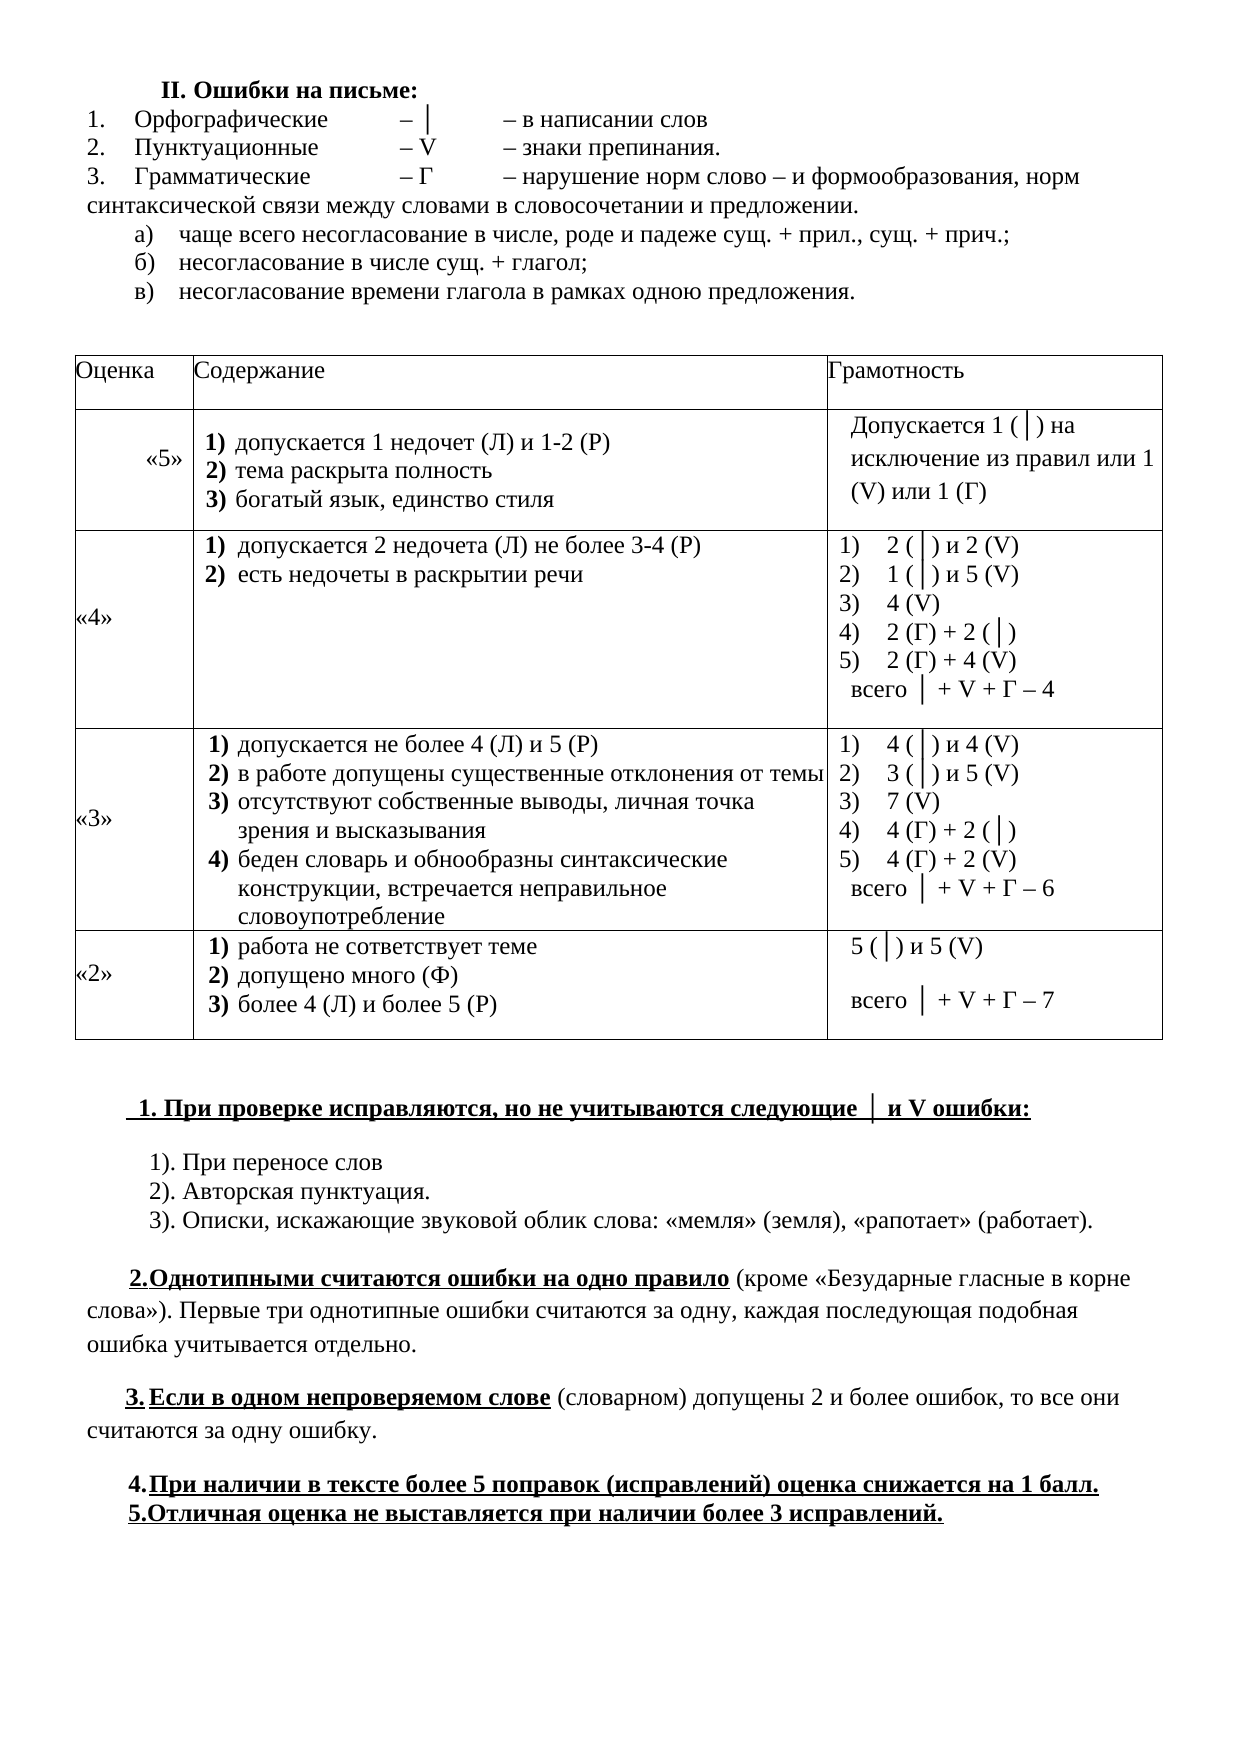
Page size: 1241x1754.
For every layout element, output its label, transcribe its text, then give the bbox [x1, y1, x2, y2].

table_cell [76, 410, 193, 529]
text 1. При проверке исправляются, но не учитываются следующие │ и V ошибки: [873, 1093, 1165, 1122]
text 2. Однотипными считаются ошибки на одно правило (кроме «Безударные гласные в корне слова»). Первые три однотипные ошибки считаются за одну, каждая последующая подобная ошибка учитывается отдельно. [87, 1263, 1165, 1357]
text 2). Авторская пунктуация. [149, 1176, 1165, 1205]
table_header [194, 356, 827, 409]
list Пунктуационные – V – знаки препинания. [87, 132, 1165, 161]
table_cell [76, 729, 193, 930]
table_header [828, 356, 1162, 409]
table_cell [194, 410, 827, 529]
text II. Ошибки на письме: [87, 75, 1165, 104]
text 5.Отличная оценка не выставляется при наличии более 3 исправлений. [128, 1498, 1165, 1527]
text З. Если в одном непроверяемом слове (словарном) допущены 2 и более ошибок, то все они считаются за одну ошибку. [87, 1382, 1165, 1444]
list Грамматические – Г – нарушение норм слово – и формообразования, норм синтаксической связи между словами в словосочетании и предложении. [87, 161, 1165, 219]
list Орфографические – │ – в написании слов [428, 104, 1165, 132]
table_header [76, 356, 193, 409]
text 1). При переносе слов [149, 1147, 1165, 1176]
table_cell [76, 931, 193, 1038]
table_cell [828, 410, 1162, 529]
text а) чаще всего несогласование в числе, роде и падеже сущ. + прил., сущ. + прич.; [134, 219, 1165, 247]
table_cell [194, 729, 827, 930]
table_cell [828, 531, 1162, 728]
text 1. При проверке исправляются, но не учитываются следующие │ и V ошибки: [87, 1093, 871, 1122]
text б) несогласование в числе сущ. + глагол; [134, 247, 1165, 276]
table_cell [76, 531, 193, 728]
text 3). Описки, искажающие звуковой облик слова: «мемля» (земля), «рапотает» (работает). [149, 1205, 1165, 1233]
list При наличии в тексте более 5 поправок (исправлений) оценка снижается на 1 балл. [128, 1469, 1165, 1498]
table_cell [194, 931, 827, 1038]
text в) несогласование времени глагола в рамках одною предложения. [134, 276, 1165, 305]
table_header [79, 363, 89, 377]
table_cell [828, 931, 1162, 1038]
list Орфографические – │ – в написании слов [87, 104, 426, 132]
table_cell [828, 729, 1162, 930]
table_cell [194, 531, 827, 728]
